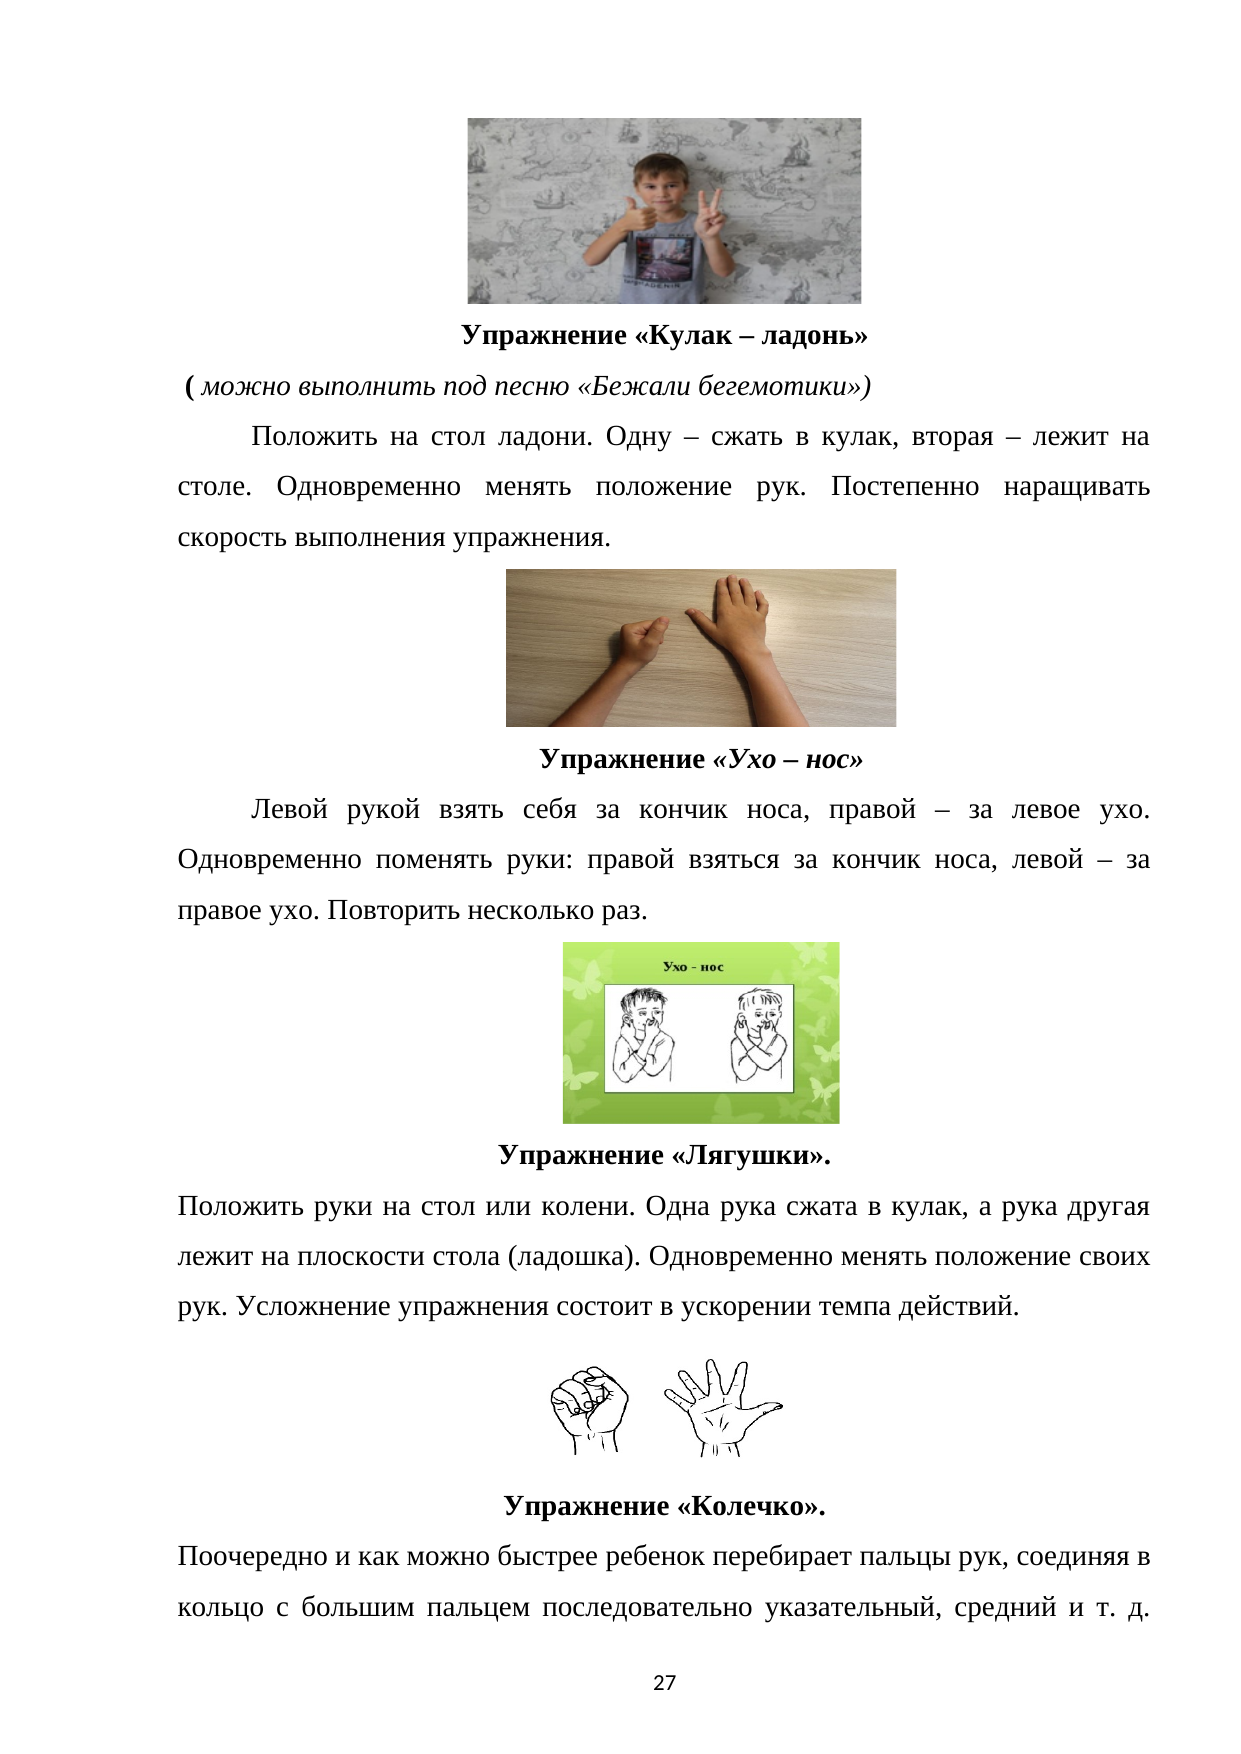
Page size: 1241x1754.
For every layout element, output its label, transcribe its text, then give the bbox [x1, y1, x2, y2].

text Положить руки на стол или колени. Одна рука сжата в кулак, а рука другая лежит на плоскости стола (ладошка). Одновременно менять положение своих рук. Усложнение упражнения состоит в ускорении темпа действий. [177, 1188, 1152, 1322]
text Упражнение «Лягушки». [177, 1137, 1152, 1171]
text Упражнение «Ухо – нос» [177, 741, 1152, 774]
picture [562, 942, 840, 1124]
text Левой рукой взять себя за кончик носа, правой – за левое ухо. Одновременно поменять руки: правой взяться за кончик носа, левой – за правое ухо. Повторить несколько раз. [177, 791, 1152, 925]
picture [506, 569, 897, 727]
picture [530, 1338, 799, 1474]
text ( можно выполнить под песню «Бежали бегемотики») [177, 368, 1152, 401]
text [177, 1538, 1152, 1622]
text Положить на стол ладони. Одну – сжать в кулак, вторая – лежит на столе. Одновременно менять положение рук. Постепенно наращивать скорость выполнения упражнения. [177, 418, 1152, 552]
text Упражнение «Колечко». [177, 1488, 1152, 1522]
text Упражнение «Кулак – ладонь» [177, 317, 1152, 351]
picture [467, 118, 862, 304]
